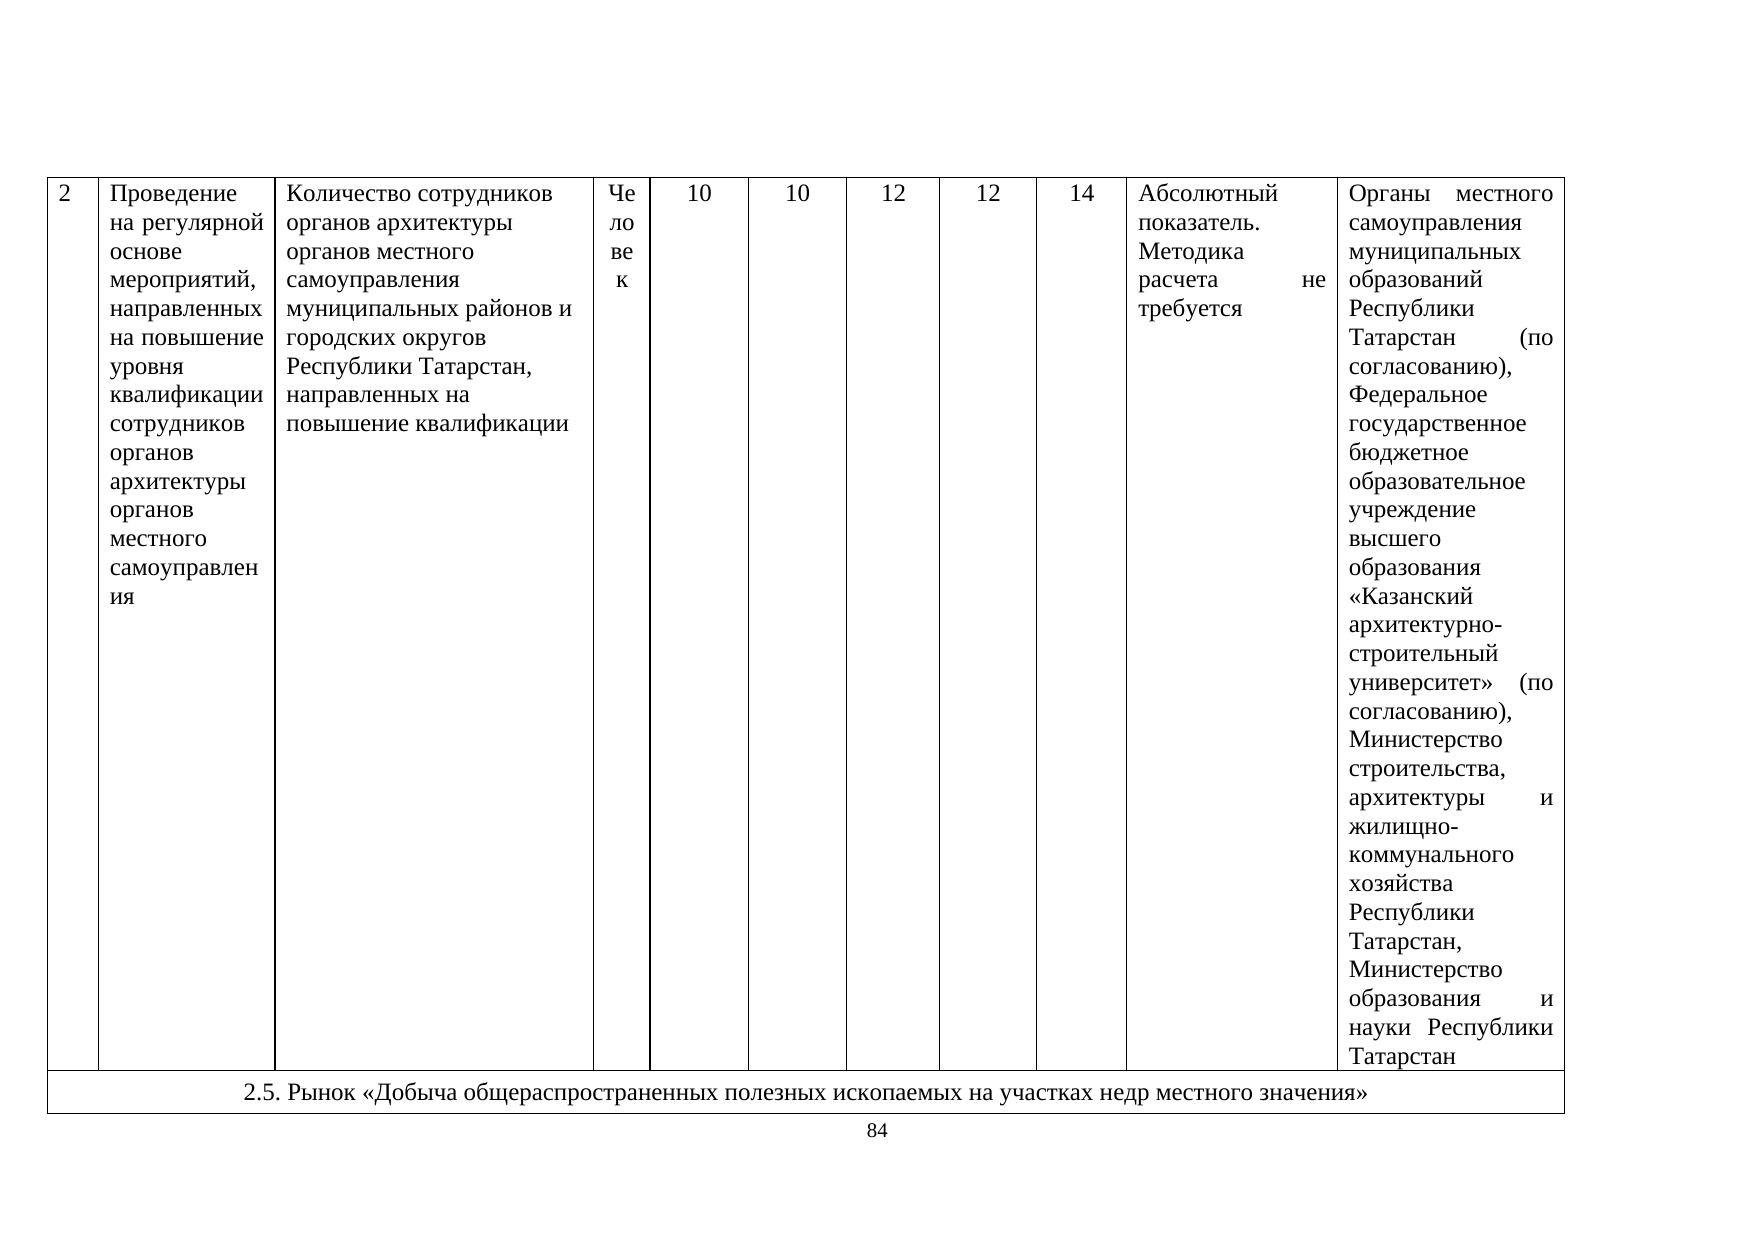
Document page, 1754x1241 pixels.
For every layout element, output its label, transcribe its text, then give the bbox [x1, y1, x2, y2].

table_cell Проведение на регулярной основе мероприятий, направленных на повышение уровня квалификации сотрудников органов архитектуры органов местного самоуправления [99, 178, 274, 1069]
table_cell 14 [1037, 178, 1126, 1069]
table_cell Органы местного самоуправления муниципальных образований Республики Татарстан (по согласованию), Федеральное государственное бюджетное образовательное учреждение высшего образования «Казанский архитектурно-строительный университет» (по согласованию), Министерство строительства, архитектуры и жилищно-коммунального хозяйства Республики Татарстан, Министерство образования и науки Республики Татарстан [1338, 178, 1564, 1069]
table_cell Количество сотрудников органов архитектуры органов местного самоуправления муниципальных районов и городских округов Республики Татарстан, направленных на повышение квалификации [276, 178, 593, 1069]
table_cell 2 [48, 178, 98, 1069]
table_cell Человек [594, 178, 649, 1069]
table_cell 2.5. Рынок «Добыча общераспространенных полезных ископаемых на участках недр местного значения» [48, 1071, 1564, 1113]
table_cell Абсолютный показатель. Методика расчета не требуется [1127, 178, 1337, 1069]
table_cell 10 [749, 178, 846, 1069]
table_cell 12 [940, 178, 1036, 1069]
table_cell 12 [847, 178, 939, 1069]
table_cell 10 [651, 178, 748, 1069]
